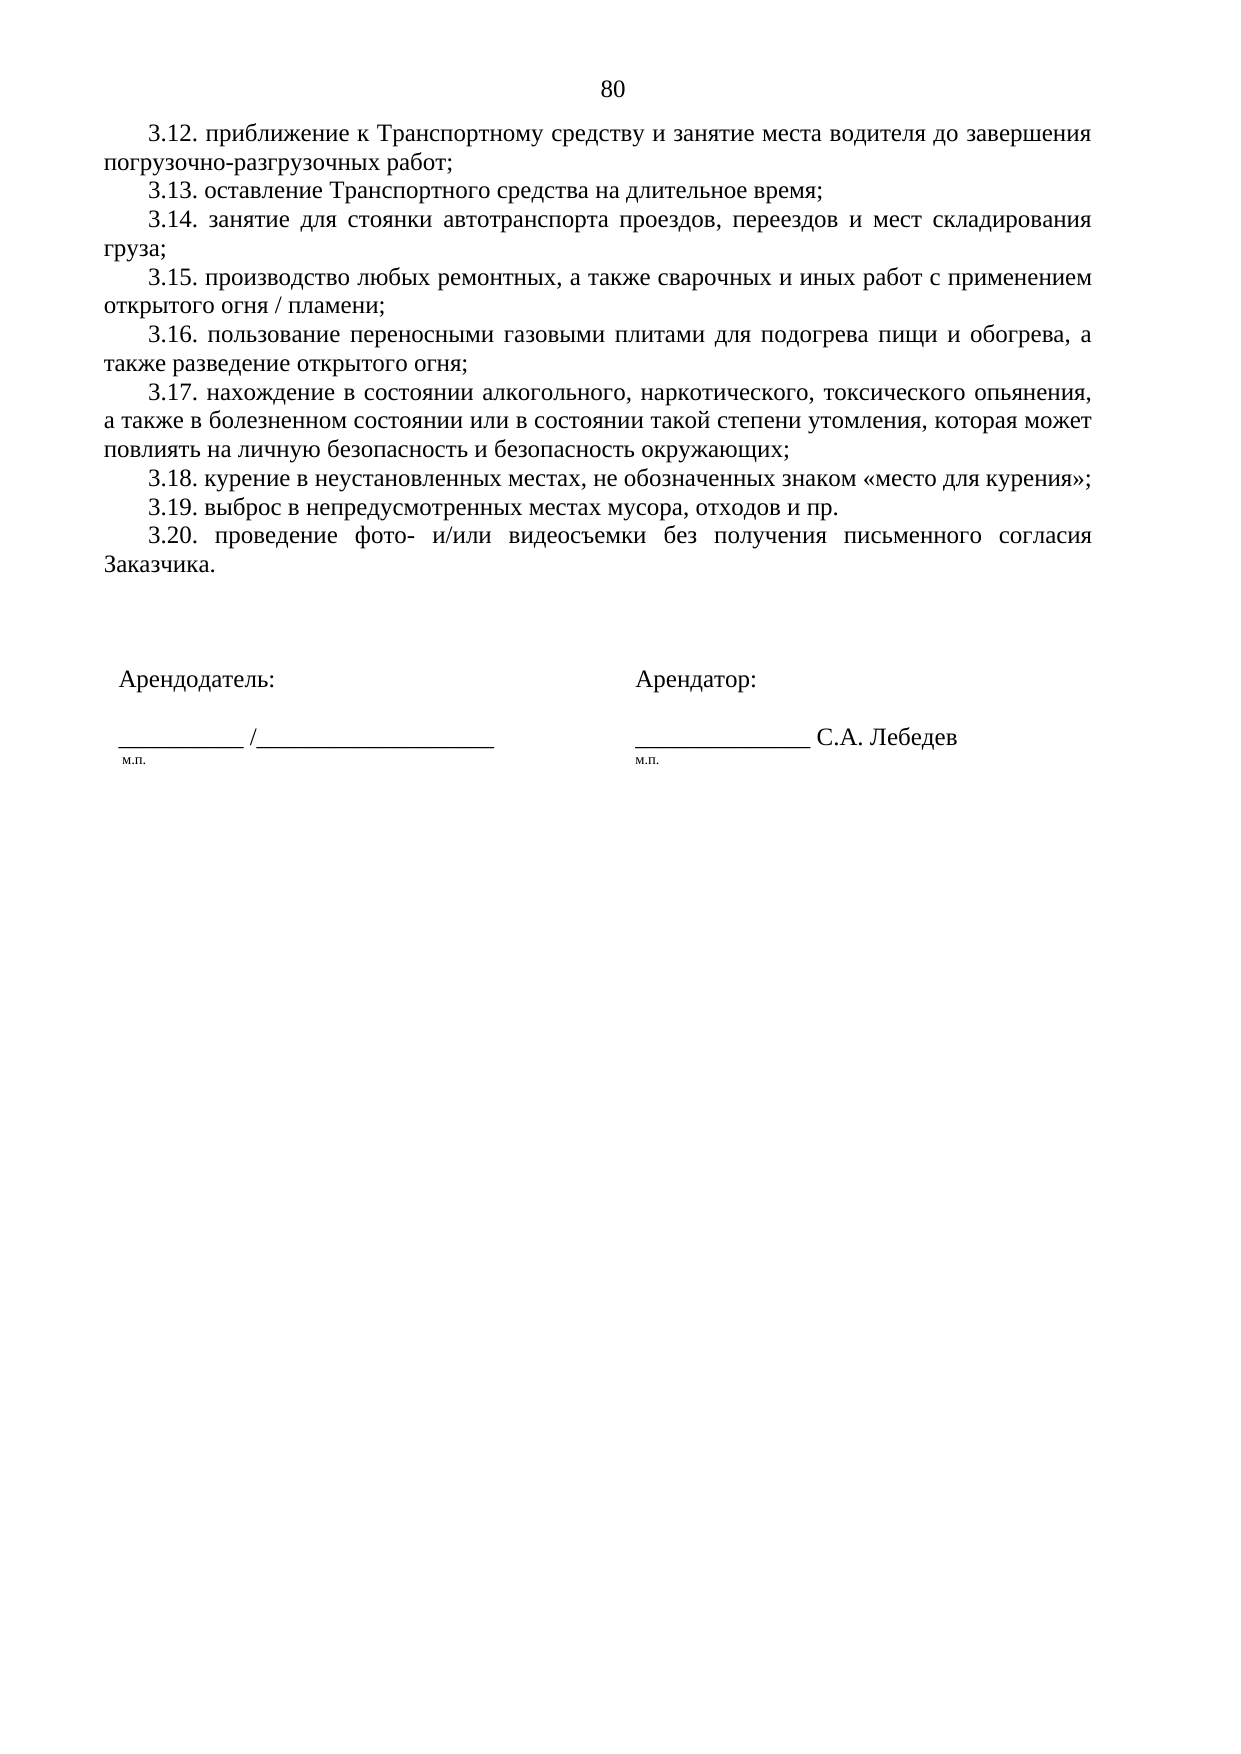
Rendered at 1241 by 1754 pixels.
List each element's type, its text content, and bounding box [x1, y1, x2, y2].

text 3.18. курение в неустановленных местах, не обозначенных знаком «место для курения»; [103, 463, 1093, 492]
text 3.12. приближение к Транспортному средству и занятие места водителя до завершения погрузочно-разгрузочных работ; [103, 118, 1093, 176]
table_header Арендодатель: __________ /___________________ м.п. [104, 664, 620, 885]
text 3.16. пользование переносными газовыми плитами для подогрева пищи и обогрева, а также разведение открытого огня; [103, 319, 1093, 377]
text 3.13. оставление Транспортного средства на длительное время; [103, 176, 1093, 204]
text 3.20. проведение фото- и/или видеосъемки без получения письменного согласия Заказчика. [103, 521, 1093, 578]
text 3.14. занятие для стоянки автотранспорта проездов, переездов и мест складирования груза; [103, 204, 1093, 262]
text 3.19. выброс в непредусмотренных местах мусора, отходов и пр. [103, 492, 1093, 521]
text 3.17. нахождение в состоянии алкогольного, наркотического, токсического опьянения, а также в болезненном состоянии или в состоянии такой степени утомления, которая может повлиять на личную безопасность и безопасность окружающих; [103, 377, 1093, 463]
table_header Арендатор: ______________ С.А. Лебедев м.п. [620, 664, 1122, 885]
text 3.15. производство любых ремонтных, а также сварочных и иных работ с применением открытого огня / пламени; [103, 262, 1093, 319]
